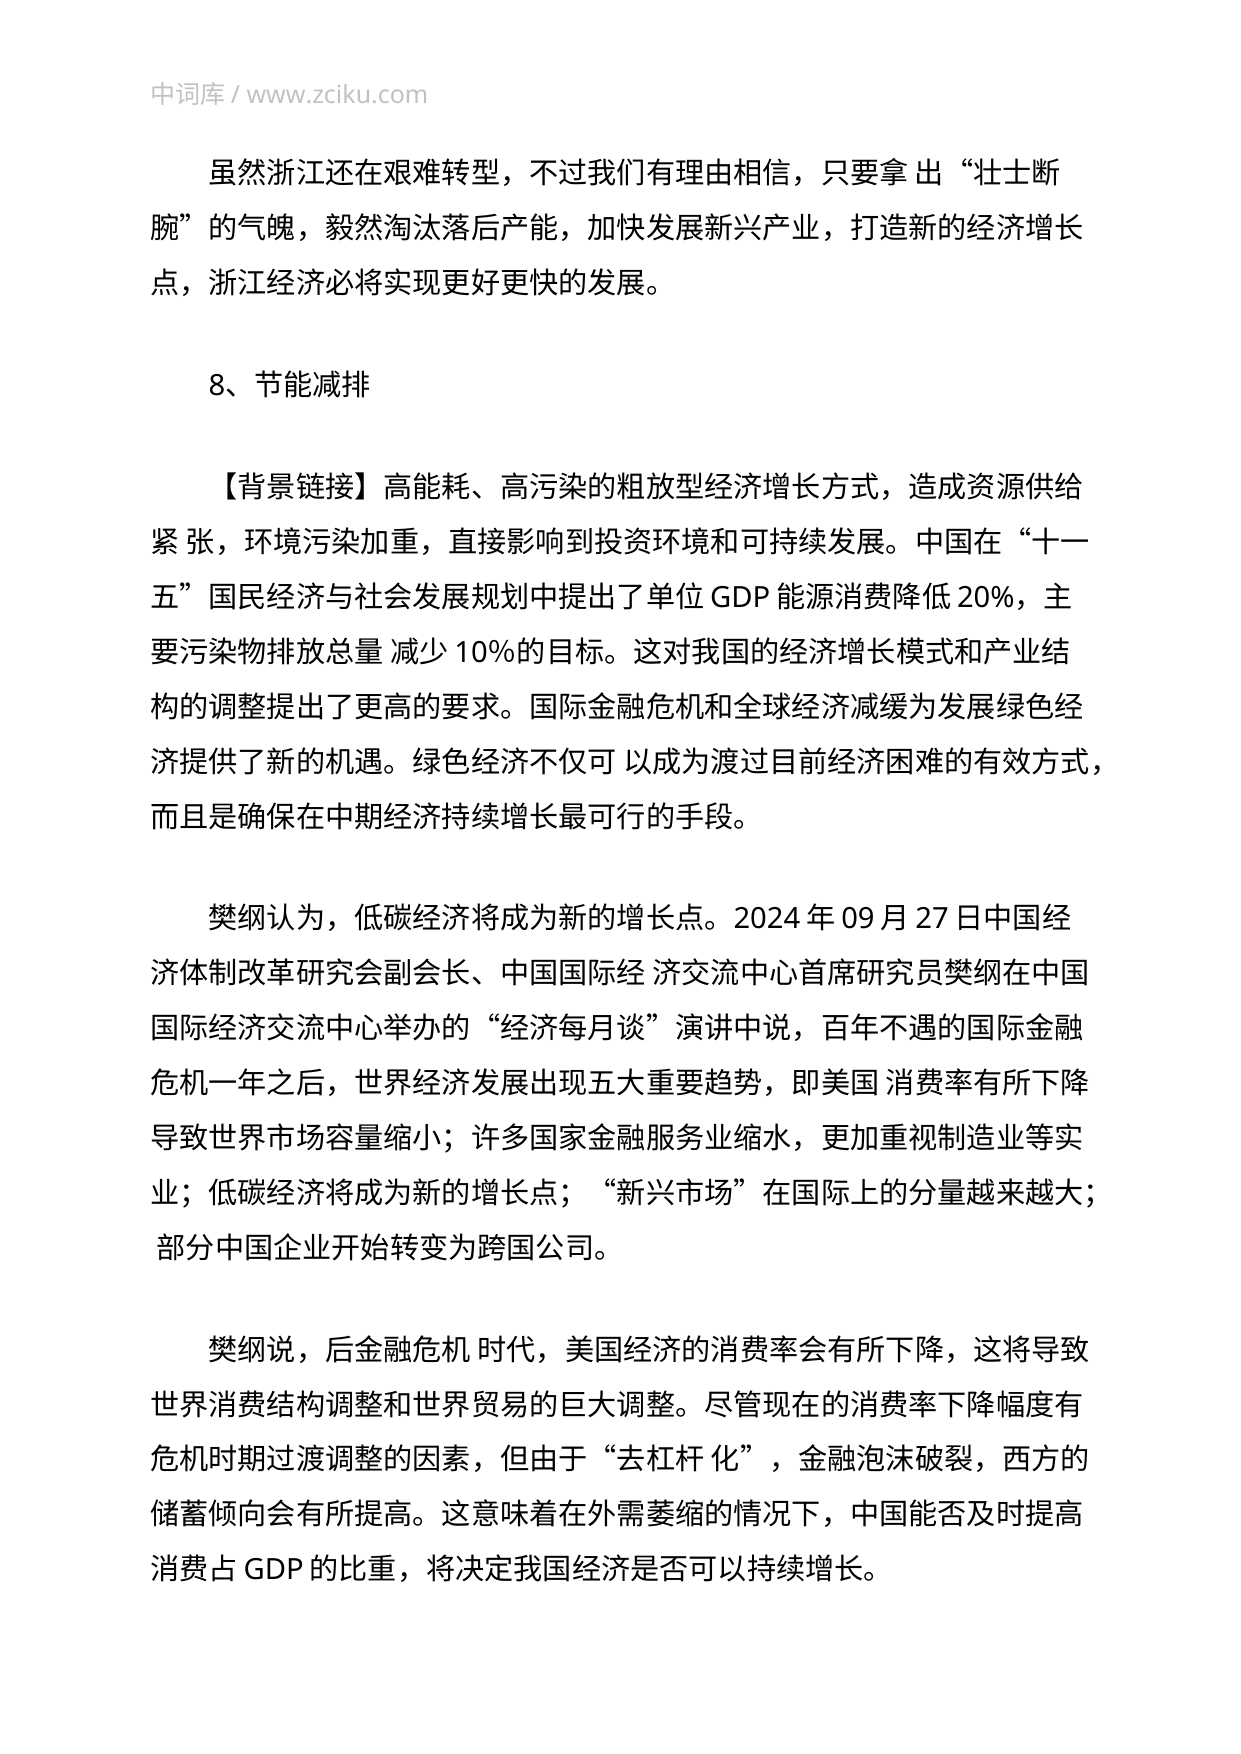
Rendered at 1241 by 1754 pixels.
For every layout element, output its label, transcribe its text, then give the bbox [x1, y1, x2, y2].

text 【背景链接】高能耗、高污染的粗放型经济增长方式，造成资源供给紧 张，环境污染加重，直接影响到投资环境和可持续发展。中国在“十一五”国民经济与社会发展规划中提出了单位GDP能源消费降低20%，主要污染物排放总量 减少10％的目标。这对我国的经济增长模式和产业结构的调整提出了更高的要求。国际金融危机和全球经济减缓为发展绿色经济提供了新的机遇。绿色经济不仅可 以成为渡过目前经济困难的有效方式，而且是确保在中期经济持续增长最可行的手段。 [150, 463, 1090, 835]
text 樊纲认为，低碳经济将成为新的增长点。2024年09月27日中国经济体制改革研究会副会长、中国国际经 济交流中心首席研究员樊纲在中国国际经济交流中心举办的“经济每月谈”演讲中说，百年不遇的国际金融危机一年之后，世界经济发展出现五大重要趋势，即美国 消费率有所下降导致世界市场容量缩小；许多国家金融服务业缩水，更加重视制造业等实业；低碳经济将成为新的增长点；“新兴市场”在国际上的分量越来越大； 部分中国企业开始转变为跨国公司。 [150, 895, 1090, 1267]
text 樊纲说，后金融危机 时代，美国经济的消费率会有所下降，这将导致世界消费结构调整和世界贸易的巨大调整。尽管现在的消费率下降幅度有危机时期过渡调整的因素，但由于“去杠杆 化”，金融泡沫破裂，西方的储蓄倾向会有所提高。这意味着在外需萎缩的情况下，中国能否及时提高消费占GDP的比重，将决定我国经济是否可以持续增长。 [150, 1326, 1090, 1588]
text 虽然浙江还在艰难转型，不过我们有理由相信，只要拿 出“壮士断腕”的气魄，毅然淘汰落后产能，加快发展新兴产业，打造新的经济增长点，浙江经济必将实现更好更快的发展。 [150, 150, 1090, 302]
text 8、节能减排 [150, 362, 1090, 404]
